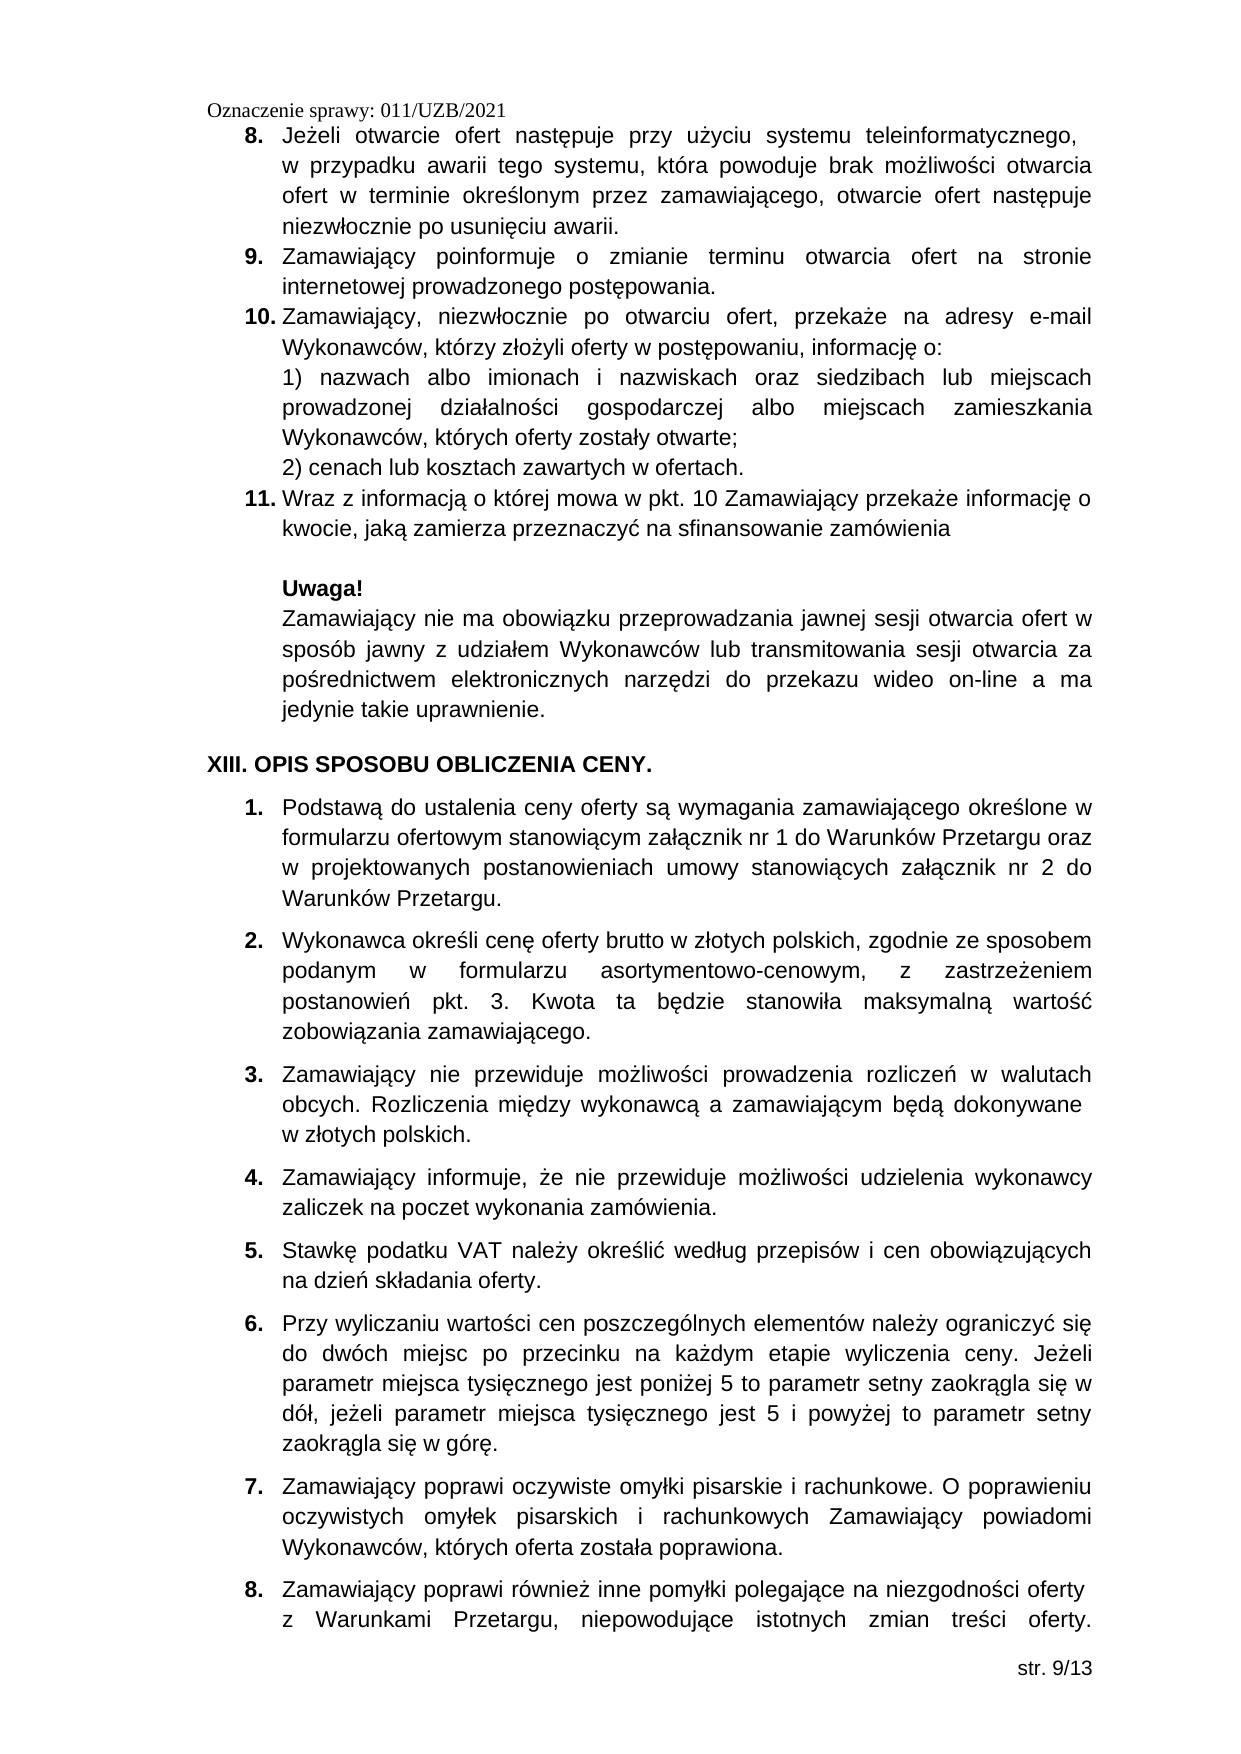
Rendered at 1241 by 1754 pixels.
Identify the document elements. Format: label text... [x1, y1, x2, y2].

list Zamawiający nie przewiduje możliwości prowadzenia rozliczeń w walutach obcych. Rozliczenia między wykonawcą a zamawiającym będą dokonywane w złotych polskich. [244, 1061, 1092, 1147]
text Uwaga! [282, 575, 1092, 601]
text 2) cenach lub kosztach zawartych w ofertach. [282, 454, 1092, 481]
text Zamawiający nie ma obowiązku przeprowadzania jawnej sesji otwarcia ofert w sposób jawny z udziałem Wykonawców lub transmitowania sesji otwarcia za pośrednictwem elektronicznych narzędzi do przekazu wideo on-line a ma jedynie takie uprawnienie. [282, 605, 1092, 722]
list Zamawiający informuje, że nie przewiduje możliwości udzielenia wykonawcy zaliczek na poczet wykonania zamówienia. [244, 1164, 1092, 1220]
list Jeżeli otwarcie ofert następuje przy użyciu systemu teleinformatycznego, w przypadku awarii tego systemu, która powoduje brak możliwości otwarcia ofert w terminie określonym przez zamawiającego, otwarcie ofert następuje niezwłocznie po usunięciu awarii. [244, 122, 1092, 239]
list Zamawiający poprawi oczywiste omyłki pisarskie i rachunkowe. O poprawieniu oczywistych omyłek pisarskich i rachunkowych Zamawiający powiadomi Wykonawców, których oferta została poprawiona. [244, 1473, 1092, 1560]
list Wraz z informacją o której mowa w pkt. 10 Zamawiający przekaże informację o kwocie, jaką zamierza przeznaczyć na sfinansowanie zamówienia [244, 484, 1092, 541]
list Podstawą do ustalenia ceny oferty są wymagania zamawiającego określone w formularzu ofertowym stanowiącym załącznik nr 1 do Warunków Przetargu oraz w projektowanych postanowieniach umowy stanowiących załącznik nr 2 do Warunków Przetargu. [244, 794, 1092, 911]
text 1) nazwach albo imionach i nazwiskach oraz siedzibach lub miejscach prowadzonej działalności gospodarczej albo miejscach zamieszkania Wykonawców, których oferty zostały otwarte; [282, 364, 1092, 450]
list Przy wyliczaniu wartości cen poszczególnych elementów należy ograniczyć się do dwóch miejsc po przecinku na każdym etapie wyliczenia ceny. Jeżeli parametr miejsca tysięcznego jest poniżej 5 to parametr setny zaokrągla się w dół, jeżeli parametr miejsca tysięcznego jest 5 i powyżej to parametr setny zaokrągla się w górę. [244, 1309, 1092, 1457]
list Stawkę podatku VAT należy określić według przepisów i cen obowiązujących na dzień składania oferty. [244, 1237, 1092, 1293]
text XIII. OPIS SPOSOBU OBLICZENIA CENY. [207, 751, 1092, 777]
list Wykonawca określi cenę oferty brutto w złotych polskich, zgodnie ze sposobem podanym w formularzu asortymentowo-cenowym, z zastrzeżeniem postanowień pkt. 3. Kwota ta będzie stanowiła maksymalną wartość zobowiązania zamawiającego. [244, 927, 1092, 1044]
list Zamawiający poinformuje o zmianie terminu otwarcia ofert na stronie internetowej prowadzonego postępowania. [244, 243, 1092, 299]
list Zamawiający, niezwłocznie po otwarciu ofert, przekaże na adresy e-mail Wykonawców, którzy złożyli oferty w postępowaniu, informację o: [244, 303, 1092, 360]
